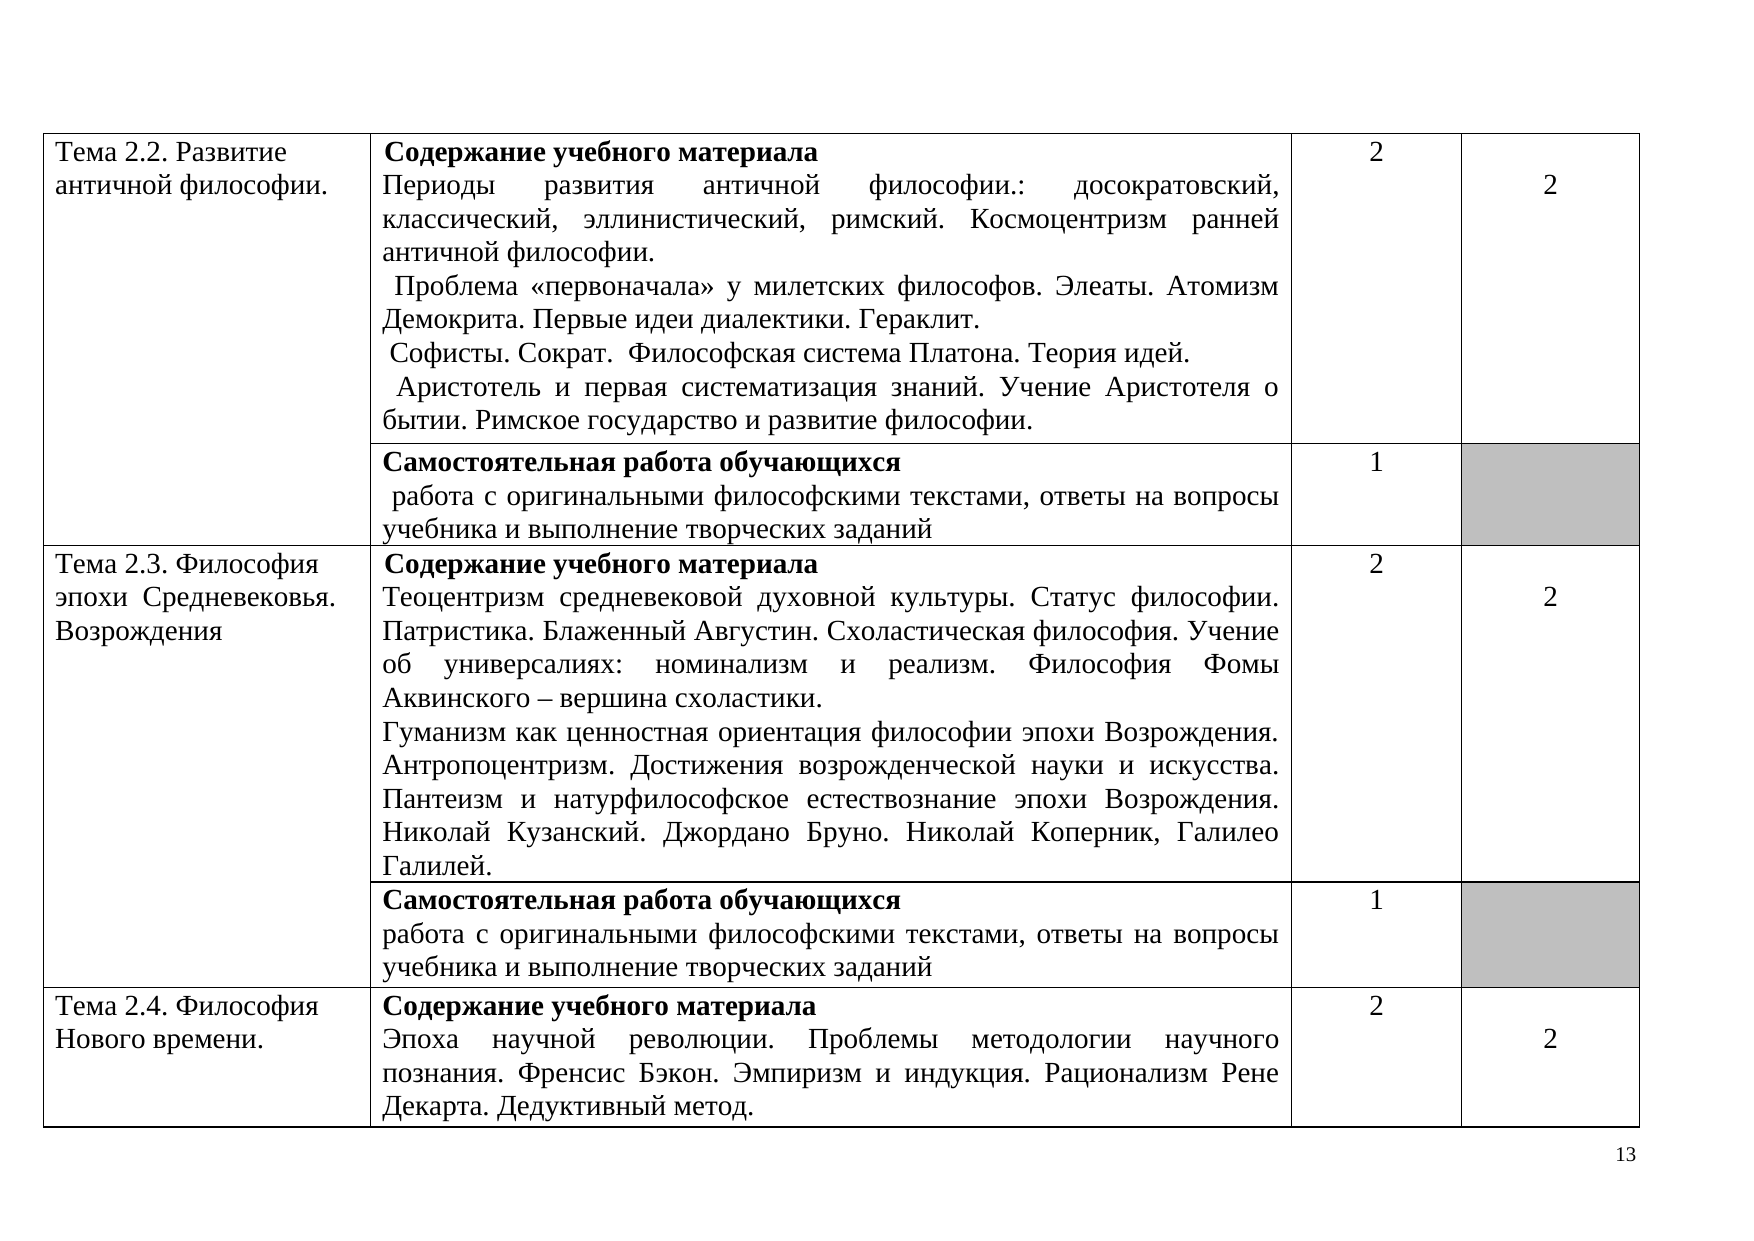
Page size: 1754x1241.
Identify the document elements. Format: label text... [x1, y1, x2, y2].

table_cell Самостоятельная работа обучающихся работа с оригинальными философскими текстами, ответы на вопросы учебника и выполнение творческих заданий [371, 883, 1291, 987]
table_cell Содержание учебного материала Периоды развития античной философии.: досократовский, классический, эллинистический, римский. Космоцентризм ранней античной философии. Проблема «первоначала» у милетских философов. Элеаты. Атомизм Демокрита. Первые идеи диалектики. Гераклит. Софисты. Сократ. Философская система Платона. Теория идей. Аристотель и первая систематизация знаний. Учение Аристотеля о бытии. Римское государство и развитие философии. [371, 134, 1291, 443]
table_cell Содержание учебного материала Эпоха научной революции. Проблемы методологии научного познания. Френсис Бэкон. Эмпиризм и индукция. Рационализм Рене Декарта. Дедуктивный метод. [371, 988, 1291, 1126]
table_cell 2 [1462, 546, 1639, 881]
table_cell 1 [1292, 883, 1461, 987]
table_cell 1 [1292, 444, 1461, 545]
table_cell [1462, 444, 1639, 545]
table_cell 2 [1292, 546, 1461, 881]
table_cell 2 [1292, 134, 1461, 443]
table_cell 2 [1462, 134, 1639, 443]
table_cell Тема 2.2. Развитие античной философии. [44, 134, 370, 545]
table_cell Самостоятельная работа обучающихся работа с оригинальными философскими текстами, ответы на вопросы учебника и выполнение творческих заданий [371, 444, 1291, 545]
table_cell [44, 988, 370, 1126]
table_cell Тема 2.3. Философия эпохи Средневековья. Возрождения [44, 546, 370, 987]
table_cell 2 [1292, 988, 1461, 1126]
table_cell 2 [1462, 988, 1639, 1126]
table_cell Содержание учебного материала Теоцентризм средневековой духовной культуры. Статус философии. Патристика. Блаженный Августин. Схоластическая философия. Учение об универсалиях: номинализм и реализм. Философия Фомы Аквинского – вершина схоластики. Гуманизм как ценностная ориентация философии эпохи Возрождения. Антропоцентризм. Достижения возрожденческой науки и искусства. Пантеизм и натурфилософское естествознание эпохи Возрождения. Николай Кузанский. Джордано Бруно. Николай Коперник, Галилео Галилей. [371, 546, 1291, 881]
table_cell [1462, 883, 1639, 987]
